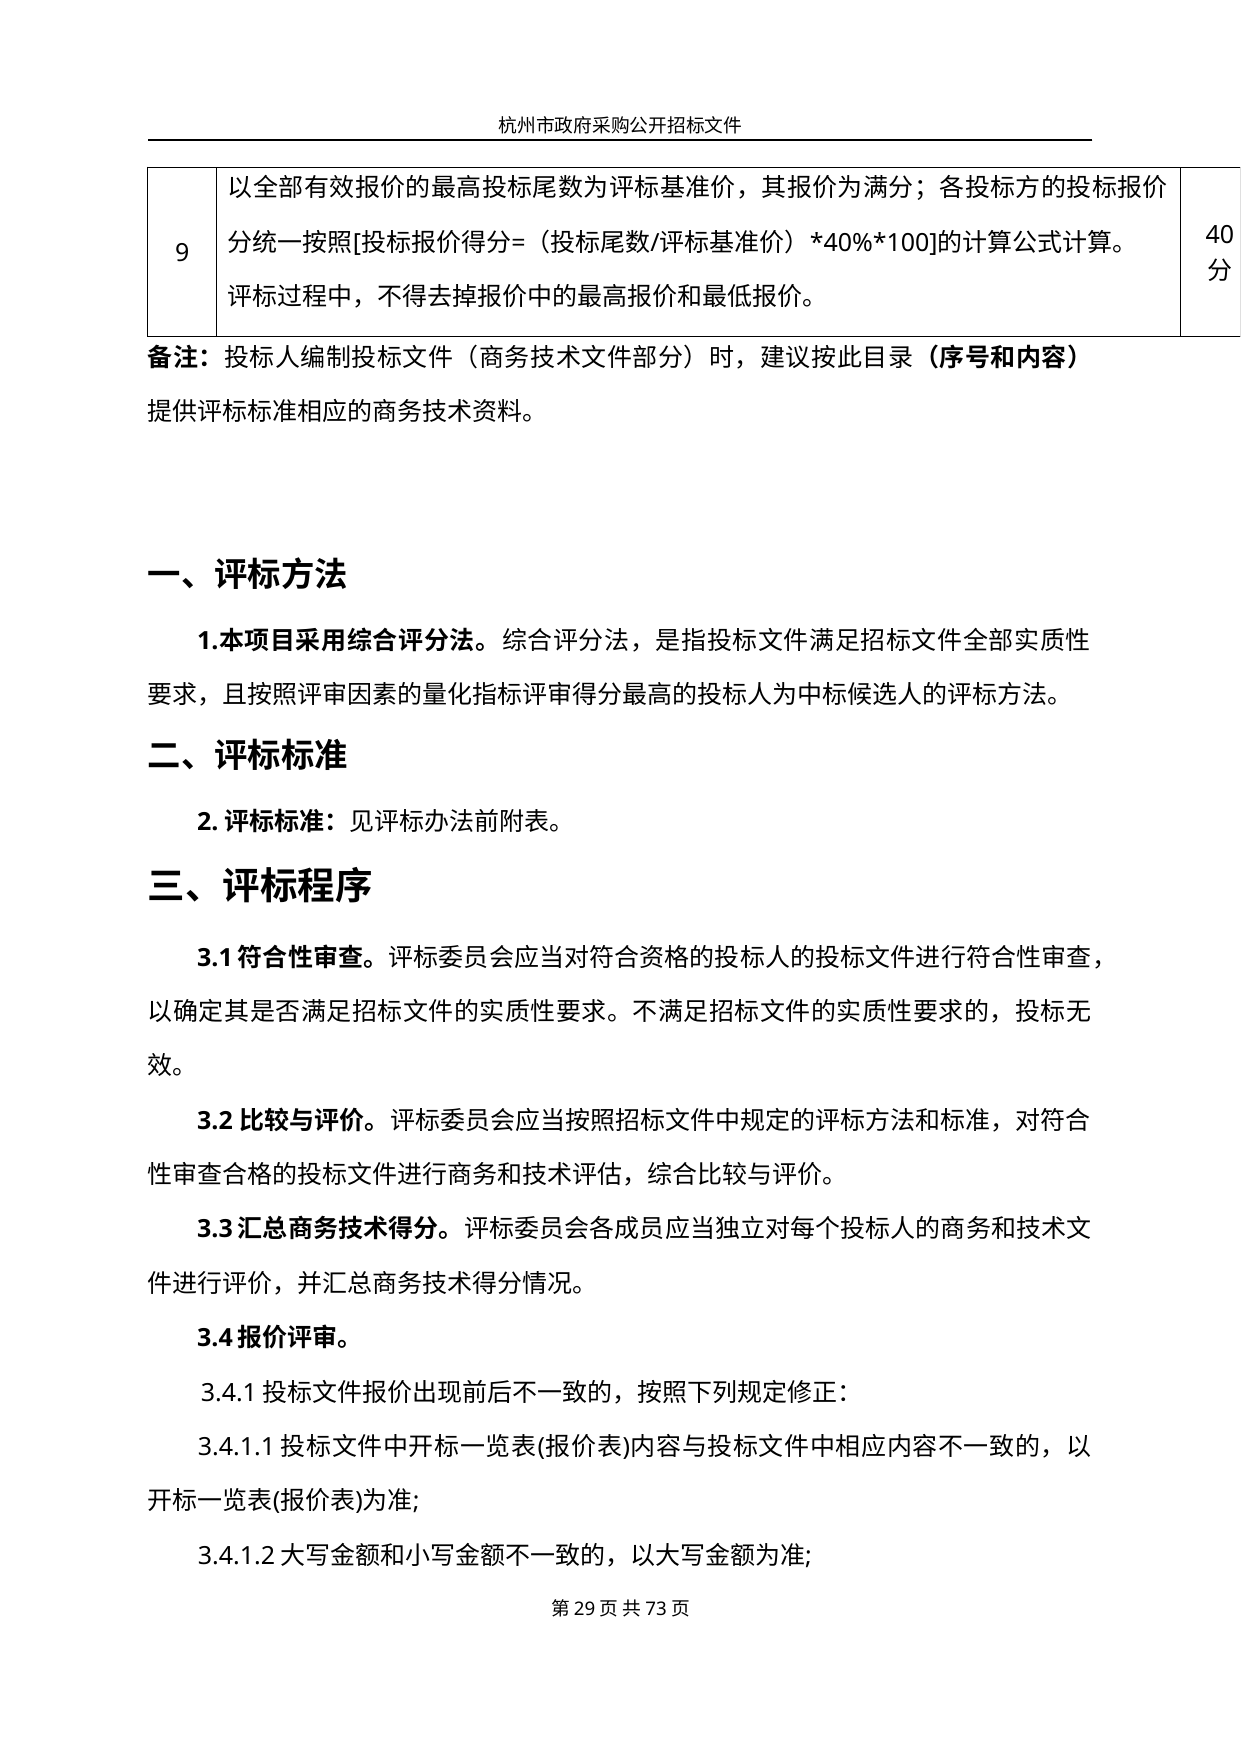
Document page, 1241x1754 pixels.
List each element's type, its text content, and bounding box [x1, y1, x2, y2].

text 3.4.1投标文件报价出现前后不一致的，按照下列规定修正： [148, 1372, 1092, 1408]
table_cell 以全部有效报价的最高投标尾数为评标基准价，其报价为满分；各投标方的投标报价分统一按照[投标报价得分=（投标尾数/评标基准价）*40%*100]的计算公式计算。 评标过程中，不得去掉报价中的最高报价和最低报价。 [217, 168, 1180, 336]
text 3.2 比较与评价。评标委员会应当按照招标文件中规定的评标方法和标准，对符合性审查合格的投标文件进行商务和技术评估，综合比较与评价。 [148, 1100, 1092, 1191]
text 3.1符合性审查。评标委员会应当对符合资格的投标人的投标文件进行符合性审查，以确定其是否满足招标文件的实质性要求。不满足招标文件的实质性要求的，投标无效。 [148, 937, 1092, 1082]
text 二、评标标准 [148, 729, 1092, 777]
table_cell 9 [148, 168, 216, 336]
table_cell 40分 [1181, 168, 1240, 336]
text 三、评标程序 [148, 856, 1092, 910]
text 2. 评标标准：见评标办法前附表。 [148, 801, 1092, 837]
text 3.4.1.2大写金额和小写金额不一致的，以大写金额为准; [148, 1535, 1092, 1571]
text 备注：投标人编制投标文件（商务技术文件部分）时，建议按此目录（序号和内容）提供评标标准相应的商务技术资料。 [148, 337, 1092, 428]
text 3.3汇总商务技术得分。评标委员会各成员应当独立对每个投标人的商务和技术文件进行评价，并汇总商务技术得分情况。 [148, 1209, 1092, 1299]
text 一、评标方法 [148, 548, 1092, 596]
text 3.4报价评审。 [148, 1318, 1092, 1354]
text 3.4.1.1投标文件中开标一览表(报价表)内容与投标文件中相应内容不一致的，以开标一览表(报价表)为准; [148, 1426, 1092, 1517]
text 1.本项目采用综合评分法。综合评分法，是指投标文件满足招标文件全部实质性要求，且按照评审因素的量化指标评审得分最高的投标人为中标候选人的评标方法。 [148, 620, 1092, 711]
